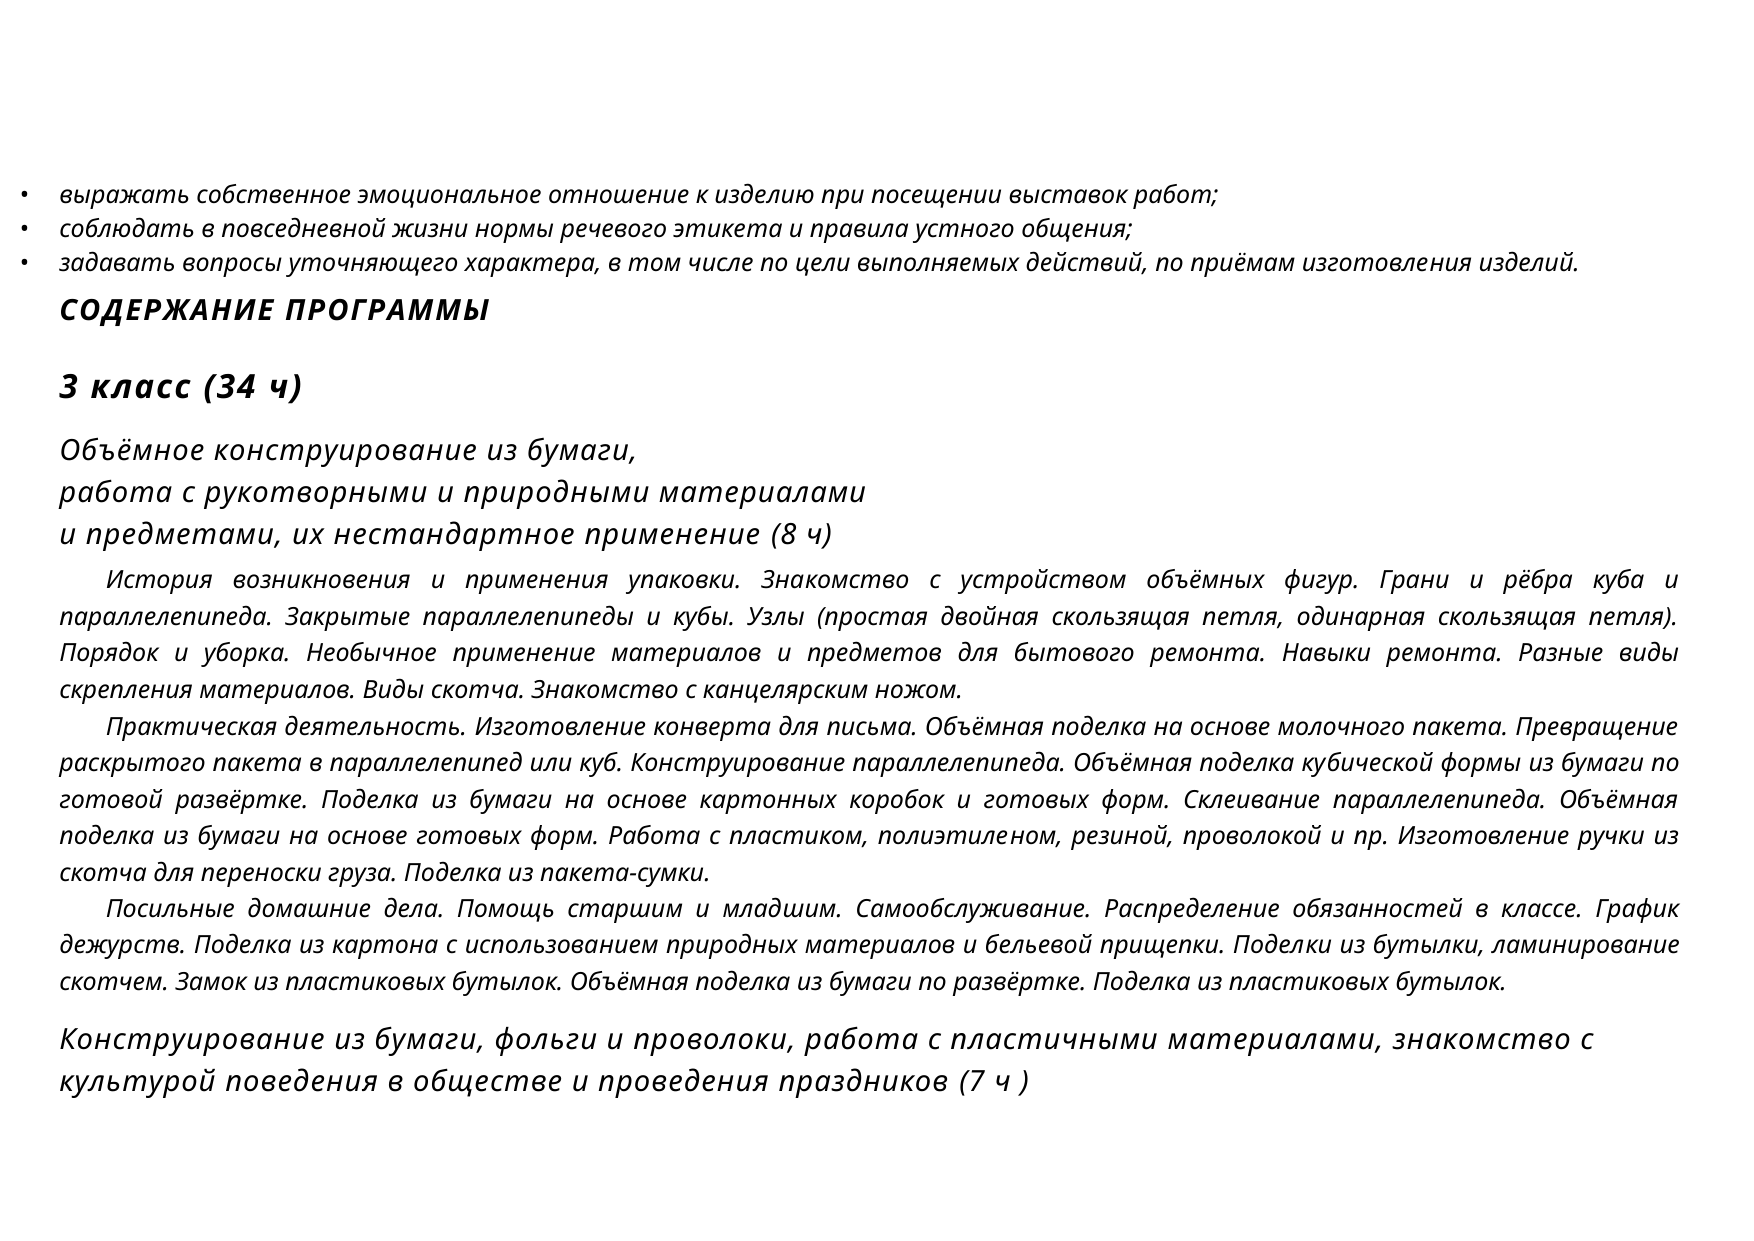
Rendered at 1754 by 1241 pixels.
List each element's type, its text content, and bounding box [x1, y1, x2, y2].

text Конструирование из бумаги, фольги и проволоки, работа с пластичными материалами, знакомство с культурой поведения в обществе и проведения праздников (7 ч ) [59, 1016, 1680, 1100]
list задавать вопросы уточняющего характера, в том числе по цели выполняемых действий, по приёмам изготовления изделий. [19, 244, 1679, 278]
list соблюдать в повседневной жизни нормы речевого этикета и правила устного общения; [19, 211, 1678, 244]
text Посильные домашние дела. Помощь старшим и младшим. Самообслуживание. Распределение обязанностей в классе. График дежурств. Поделка из картона с использованием природных материалов и бельевой прищепки. Поделки из бутылки, ламинирование скотчем. Замок из пластиковых бутылок. Объёмная поделка из бумаги по развёртке. Поделка из пластиковых бутылок. [59, 888, 1680, 998]
text Практическая деятельность. Изготовление конверта для письма. Объёмная поделка на основе молочного пакета. Превращение раскрытого пакета в параллелепипед или куб. Конструирование параллелепипеда. Объёмная поделка кубической формы из бумаги по готовой развёртке. Поделка из бумаги на основе картонных коробок и готовых форм. Склеивание параллелепипеда. Объёмная поделка из бумаги на основе готовых форм. Работа с пластиком, полиэтиленом, резиной, проволокой и пр. Изготовление ручки из скотча для переноски груза. Поделка из пакета-сумки. [59, 706, 1680, 888]
text и предметами, их нестандартное применение (8 ч) [59, 511, 1680, 553]
list выражать собственное эмоциональное отношение к изделию при посещении выставок работ; [19, 177, 1678, 211]
text работа с рукотворными и природными материалами [59, 469, 1680, 511]
text 3 класс (34 ч) [59, 362, 1680, 408]
text История возникновения и применения упаковки. Знакомство с устройством объёмных фигур. Грани и рёбра куба и параллелепипеда. Закрытые параллелепипеды и кубы. Узлы (простая двойная скользящая петля, одинарная скользящая петля). Порядок и уборка. Необычное применение материалов и предметов для бытового ремонта. Навыки ремонта. Разные виды скрепления материалов. Виды скотча. Знакомство с канцелярским ножом. [59, 560, 1680, 706]
text Объёмное конструирование из бумаги, [59, 427, 1680, 469]
text СОДЕРЖАНИЕ ПРОГРАММЫ [59, 288, 1680, 329]
